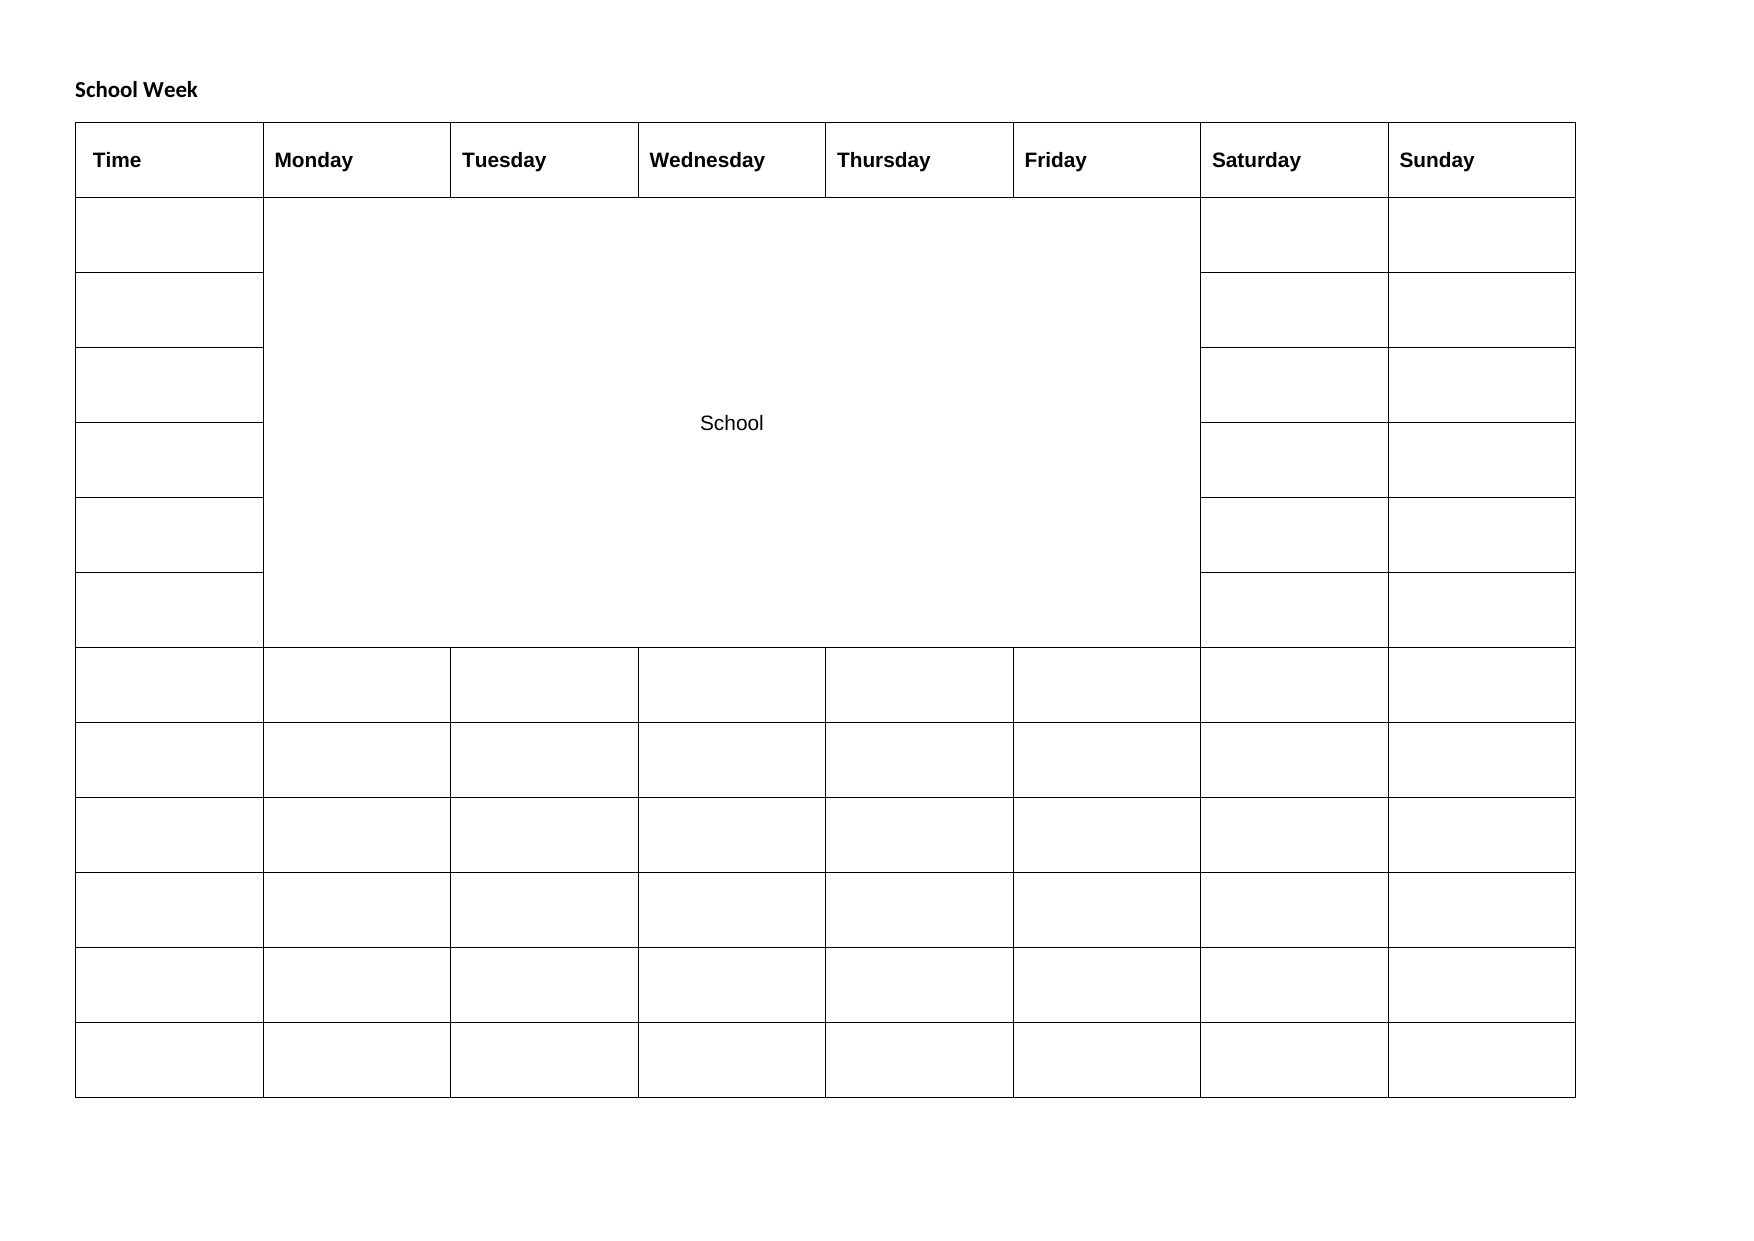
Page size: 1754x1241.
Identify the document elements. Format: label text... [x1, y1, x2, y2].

table_cell [264, 873, 450, 947]
table_cell [76, 498, 263, 572]
table_cell [76, 1023, 263, 1097]
table_cell [639, 1023, 825, 1097]
table_cell [451, 948, 638, 1022]
table_cell [1389, 198, 1575, 272]
table_cell [639, 723, 825, 797]
table_cell [826, 648, 1013, 722]
table_cell [1201, 423, 1388, 497]
table_header Saturday [1201, 123, 1388, 197]
table_cell [1389, 648, 1575, 722]
table_cell [76, 948, 263, 1022]
table_cell [76, 798, 263, 872]
table_cell [1389, 798, 1575, 872]
table_cell [1201, 273, 1388, 347]
table_cell [639, 873, 825, 947]
table_cell [76, 873, 263, 947]
table_cell [826, 798, 1013, 872]
table_cell [826, 1023, 1013, 1097]
table_cell [639, 798, 825, 872]
table_cell [264, 723, 450, 797]
table_cell [1201, 648, 1388, 722]
table_cell [1201, 348, 1388, 422]
table_cell [1014, 723, 1200, 797]
table_cell [264, 648, 450, 722]
table_cell School [264, 198, 1200, 647]
table_header Monday [264, 123, 450, 197]
table_cell [639, 948, 825, 1022]
table_cell [1389, 948, 1575, 1022]
table_header Thursday [826, 123, 1013, 197]
table_cell [1201, 198, 1388, 272]
table_cell [76, 423, 263, 497]
table_cell [1201, 498, 1388, 572]
table_cell [1201, 948, 1388, 1022]
table_cell [76, 573, 263, 647]
table_cell [76, 648, 263, 722]
table_cell [451, 873, 638, 947]
table_cell [1389, 273, 1575, 347]
table_cell [76, 723, 263, 797]
table_cell [1389, 348, 1575, 422]
text School Week [75, 75, 1679, 103]
table_cell [451, 798, 638, 872]
table_cell [1014, 1023, 1200, 1097]
table_cell [1201, 873, 1388, 947]
table_cell [1014, 873, 1200, 947]
table_cell [1201, 573, 1388, 647]
table_cell [76, 273, 263, 347]
table_cell [1014, 798, 1200, 872]
table_cell [1389, 723, 1575, 797]
table_header Tuesday [451, 123, 638, 197]
table_cell [1014, 648, 1200, 722]
table_cell [451, 648, 638, 722]
table_header Time [76, 123, 263, 197]
table_cell [451, 1023, 638, 1097]
table_cell [76, 348, 263, 422]
table_cell [826, 873, 1013, 947]
table_cell [1201, 723, 1388, 797]
table_cell [1201, 798, 1388, 872]
table_cell [264, 798, 450, 872]
table_header Friday [1014, 123, 1200, 197]
table_cell [264, 1023, 450, 1097]
table_cell [1389, 423, 1575, 497]
table_header Sunday [1389, 123, 1575, 197]
table_cell [826, 723, 1013, 797]
table_cell [1201, 1023, 1388, 1097]
table_cell [76, 198, 263, 272]
table_cell [451, 723, 638, 797]
table_cell [1389, 873, 1575, 947]
table_cell [639, 648, 825, 722]
table_header Wednesday [639, 123, 825, 197]
table_cell [826, 948, 1013, 1022]
table_cell [1389, 1023, 1575, 1097]
table_cell [1389, 573, 1575, 647]
table_cell [1389, 498, 1575, 572]
table_cell [264, 948, 450, 1022]
table_cell [1014, 948, 1200, 1022]
